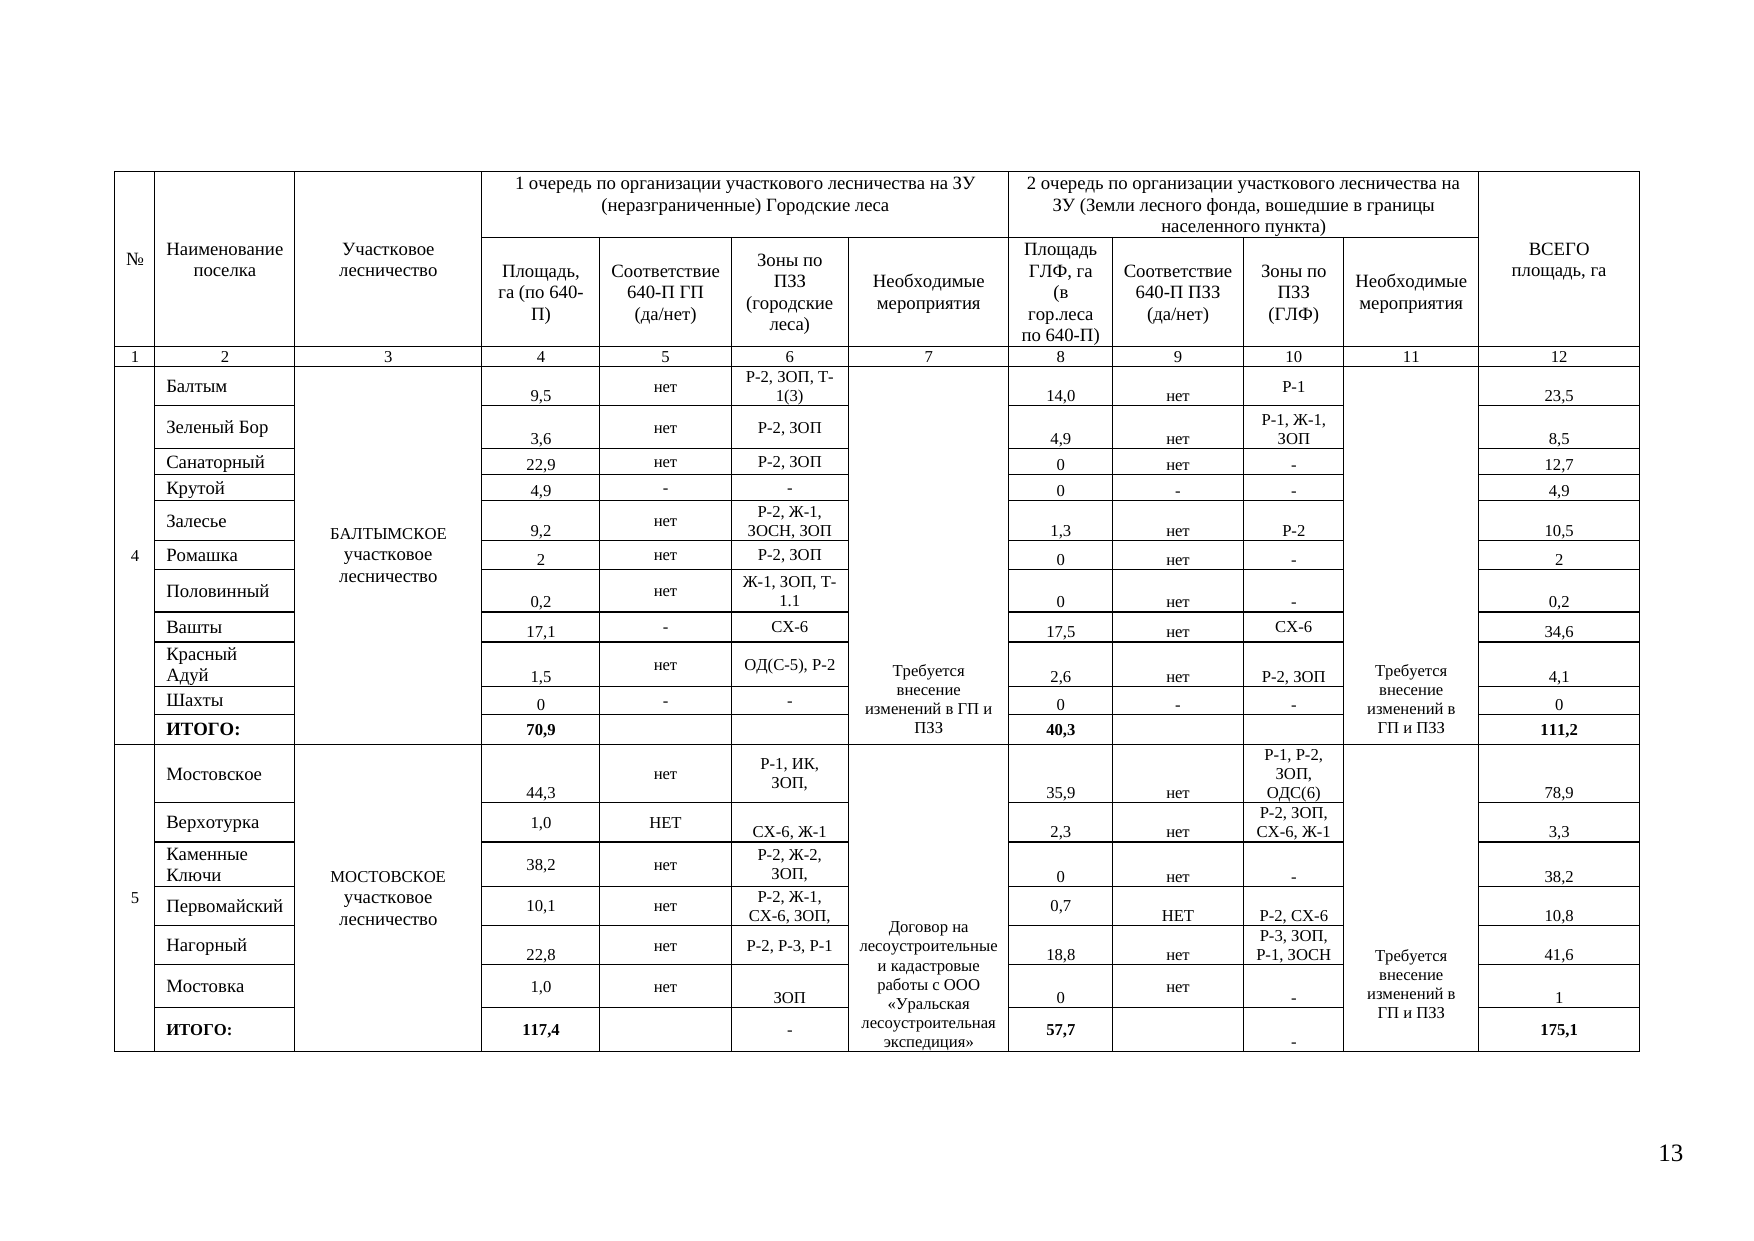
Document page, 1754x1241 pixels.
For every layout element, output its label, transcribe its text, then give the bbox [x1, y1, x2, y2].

table_cell Вашты [155, 613, 294, 641]
table_cell нет [600, 541, 731, 569]
table_cell 22,8 [482, 926, 599, 964]
table_cell 0,2 [1479, 570, 1639, 611]
table_cell - [732, 687, 848, 714]
table_cell Р-2, Ж-1, СХ-6, ЗОП, [732, 887, 848, 925]
table_cell 3,3 [1479, 803, 1639, 841]
table_cell - [1244, 965, 1343, 1007]
table_cell 0 [1009, 965, 1112, 1007]
table_cell Р-3, ЗОП, Р-1, ЗОСН [1244, 926, 1343, 964]
table_cell Половинный [155, 570, 294, 611]
table_cell 3,6 [482, 406, 599, 448]
table_cell Санаторный [155, 449, 294, 474]
table_cell 10,5 [1479, 501, 1639, 540]
table_cell 8 [1009, 347, 1112, 366]
table_cell Залесье [155, 501, 294, 540]
table_cell 10,8 [1479, 887, 1639, 925]
table_cell нет [600, 745, 731, 802]
table_cell 4,9 [1009, 406, 1112, 448]
table_cell Шахты [155, 687, 294, 714]
table_cell нет [1113, 613, 1243, 641]
table_cell нет [1113, 843, 1243, 886]
table_cell Р-2, ЗОП [732, 541, 848, 569]
table_cell 4 [115, 367, 154, 743]
table_cell Требуется внесение изменений в ГП и ПЗЗ [1344, 745, 1478, 1051]
table_cell Площадь, га (по 640-П) [482, 238, 599, 346]
table_cell 34,6 [1479, 613, 1639, 641]
table_cell 57,7 [1009, 1008, 1112, 1051]
table_header № [115, 172, 154, 346]
table_cell 40,3 [1009, 715, 1112, 743]
table_cell 0 [1009, 843, 1112, 886]
table_cell [1113, 715, 1243, 743]
table_cell [600, 1008, 731, 1051]
table_cell нет [1113, 965, 1243, 1007]
table_cell нет [600, 965, 731, 1007]
table_cell 9 [1113, 347, 1243, 366]
table_cell Р-2, Ж-2, ЗОП, [732, 843, 848, 886]
table_cell Ж-1, ЗОП, Т-1.1 [732, 570, 848, 611]
table_cell 2 [1479, 541, 1639, 569]
table_cell нет [1113, 643, 1243, 686]
table_cell 44,3 [482, 745, 599, 802]
table_cell нет [600, 570, 731, 611]
table_cell - [1244, 541, 1343, 569]
table_cell 175,1 [1479, 1008, 1639, 1051]
table_cell 14,0 [1009, 367, 1112, 405]
table_cell Р-1, Р-2, ЗОП, ОДС(6) [1244, 745, 1343, 802]
table_cell Р-2, ЗОП [732, 406, 848, 448]
table_cell - [1244, 449, 1343, 474]
table_cell 0 [482, 687, 599, 714]
table_cell нет [1113, 745, 1243, 802]
table_header Наименование поселка [155, 172, 294, 346]
table_cell 17,5 [1009, 613, 1112, 641]
table_cell 117,4 [482, 1008, 599, 1051]
table_cell 9,2 [482, 501, 599, 540]
table_cell 5 [115, 745, 154, 1051]
table_cell 1 [115, 347, 154, 366]
table_cell 1,3 [1009, 501, 1112, 540]
table_cell Р-1, Ж-1, ЗОП [1244, 406, 1343, 448]
table_cell - [732, 1008, 848, 1051]
table_cell Соответствие 640-П ГП (да/нет) [600, 238, 731, 346]
table_cell 6 [732, 347, 848, 366]
table_header ВСЕГО площадь, га [1479, 172, 1639, 346]
table_cell 70,9 [482, 715, 599, 743]
table_cell Р-1, ИК, ЗОП, [732, 745, 848, 802]
table_cell [732, 715, 848, 743]
table_cell 78,9 [1479, 745, 1639, 802]
table_cell 17,1 [482, 613, 599, 641]
table_cell 0 [1009, 570, 1112, 611]
table_cell Р-2, ЗОП [732, 449, 848, 474]
table_cell ЗОП [732, 965, 848, 1007]
table_cell ИТОГО: [155, 1008, 294, 1051]
table_cell 12,7 [1479, 449, 1639, 474]
table_cell 0 [1009, 687, 1112, 714]
table_cell [1244, 715, 1343, 743]
table_cell Мостовка [155, 965, 294, 1007]
table_cell 22,9 [482, 449, 599, 474]
table_cell 0 [1009, 541, 1112, 569]
table_cell - [732, 475, 848, 500]
table_cell 4,1 [1479, 643, 1639, 686]
table_cell 0 [1009, 449, 1112, 474]
table_cell нет [1113, 541, 1243, 569]
table_cell Договор на лесоустроительные и кадастровые работы с ООО «Уральская лесоустроительная экспедиция» [849, 745, 1008, 1051]
table_cell Красный Адуй [155, 643, 294, 686]
table_cell Мостовское [155, 745, 294, 802]
table_cell - [600, 613, 731, 641]
table_cell Площадь ГЛФ, га (в гор.леса по 640-П) [1009, 238, 1112, 346]
table_cell Р-2, ЗОП [1244, 643, 1343, 686]
table_cell Р-2 [1244, 501, 1343, 540]
table_cell Верхотурка [155, 803, 294, 841]
table_cell 38,2 [482, 843, 599, 886]
table_cell [1113, 1008, 1243, 1051]
table_cell Первомайский [155, 887, 294, 925]
table_cell 4,9 [1479, 475, 1639, 500]
table_cell Требуется внесение изменений в ГП и ПЗЗ [849, 367, 1008, 743]
table_cell Ромашка [155, 541, 294, 569]
table_cell Балтым [155, 367, 294, 405]
table_cell - [1244, 570, 1343, 611]
table_cell 1 [1479, 965, 1639, 1007]
table_header 1 очередь по организации участкового лесничества на ЗУ (неразграниченные) Городские леса [482, 172, 1008, 237]
table_cell Р-2, ЗОП, СХ-6, Ж-1 [1244, 803, 1343, 841]
table_cell Р-2, Р-3, Р-1 [732, 926, 848, 964]
table_cell 1,0 [482, 965, 599, 1007]
table_cell Необходимые мероприятия [849, 238, 1008, 346]
table_cell Зеленый Бор [155, 406, 294, 448]
table_cell нет [600, 843, 731, 886]
table_cell 41,6 [1479, 926, 1639, 964]
table_cell 7 [849, 347, 1008, 366]
table_cell нет [600, 926, 731, 964]
table_cell Р-2, ЗОП, Т-1(3) [732, 367, 848, 405]
table_cell МОСТОВСКОЕ участковое лесничество [295, 745, 481, 1051]
table_cell 10 [1244, 347, 1343, 366]
table_cell 8,5 [1479, 406, 1639, 448]
table_cell СХ-6, Ж-1 [732, 803, 848, 841]
table_cell ИТОГО: [155, 715, 294, 743]
table_cell нет [1113, 570, 1243, 611]
table_cell БАЛТЫМСКОЕ участковое лесничество [295, 367, 481, 743]
table_cell - [1244, 475, 1343, 500]
table_cell нет [1113, 406, 1243, 448]
table_cell нет [1113, 926, 1243, 964]
table_cell СХ-6 [732, 613, 848, 641]
table_cell 35,9 [1009, 745, 1112, 802]
table_cell Зоны по ПЗЗ (ГЛФ) [1244, 238, 1343, 346]
table_cell 3 [295, 347, 481, 366]
table_cell 11 [1344, 347, 1478, 366]
table_cell Р-2, СХ-6 [1244, 887, 1343, 925]
table_cell Нагорный [155, 926, 294, 964]
table_cell СХ-6 [1244, 613, 1343, 641]
table_cell 4,9 [482, 475, 599, 500]
table_cell 0 [1009, 475, 1112, 500]
table_cell нет [600, 887, 731, 925]
table_cell - [1244, 843, 1343, 886]
table_cell 10,1 [482, 887, 599, 925]
table_cell ОД(С-5), Р-2 [732, 643, 848, 686]
table_cell НЕТ [1113, 887, 1243, 925]
table_cell 2 [155, 347, 294, 366]
table_cell Необходимые мероприятия [1344, 238, 1478, 346]
table_cell 9,5 [482, 367, 599, 405]
table_header 2 очередь по организации участкового лесничества на ЗУ (Земли лесного фонда, вошедшие в границы населенного пункта) [1009, 172, 1478, 237]
table_cell Р-1 [1244, 367, 1343, 405]
table_cell 1,0 [482, 803, 599, 841]
table_cell нет [600, 367, 731, 405]
table_cell нет [600, 501, 731, 540]
table_cell Соответствие 640-П ПЗЗ (да/нет) [1113, 238, 1243, 346]
table_cell 2,3 [1009, 803, 1112, 841]
table_cell нет [1113, 367, 1243, 405]
table_cell - [1113, 475, 1243, 500]
table_cell Зоны по ПЗЗ (городские леса) [732, 238, 848, 346]
table_cell 2,6 [1009, 643, 1112, 686]
table_header Участковое лесничество [295, 172, 481, 346]
table_cell - [1244, 1008, 1343, 1051]
table_cell 12 [1479, 347, 1639, 366]
table_cell 111,2 [1479, 715, 1639, 743]
table_cell нет [600, 643, 731, 686]
table_cell нет [600, 449, 731, 474]
table_cell 0,2 [482, 570, 599, 611]
table_cell - [600, 475, 731, 500]
table_cell 1,5 [482, 643, 599, 686]
table_cell 4 [482, 347, 599, 366]
table_cell нет [1113, 449, 1243, 474]
table_cell 2 [482, 541, 599, 569]
table_cell нет [600, 406, 731, 448]
table_cell нет [1113, 803, 1243, 841]
table_cell Р-2, Ж-1, ЗОСН, ЗОП [732, 501, 848, 540]
table_cell НЕТ [600, 803, 731, 841]
table_cell 23,5 [1479, 367, 1639, 405]
table_cell 0 [1479, 687, 1639, 714]
table_cell Каменные Ключи [155, 843, 294, 886]
table_cell - [1113, 687, 1243, 714]
table_cell Крутой [155, 475, 294, 500]
table_cell 38,2 [1479, 843, 1639, 886]
table_cell [600, 715, 731, 743]
table_cell - [600, 687, 731, 714]
table_cell - [1244, 687, 1343, 714]
table_cell нет [1113, 501, 1243, 540]
table_cell 5 [600, 347, 731, 366]
table_cell 0,7 [1009, 887, 1112, 925]
table_cell Требуется внесение изменений в ГП и ПЗЗ [1344, 367, 1478, 743]
table_cell 18,8 [1009, 926, 1112, 964]
